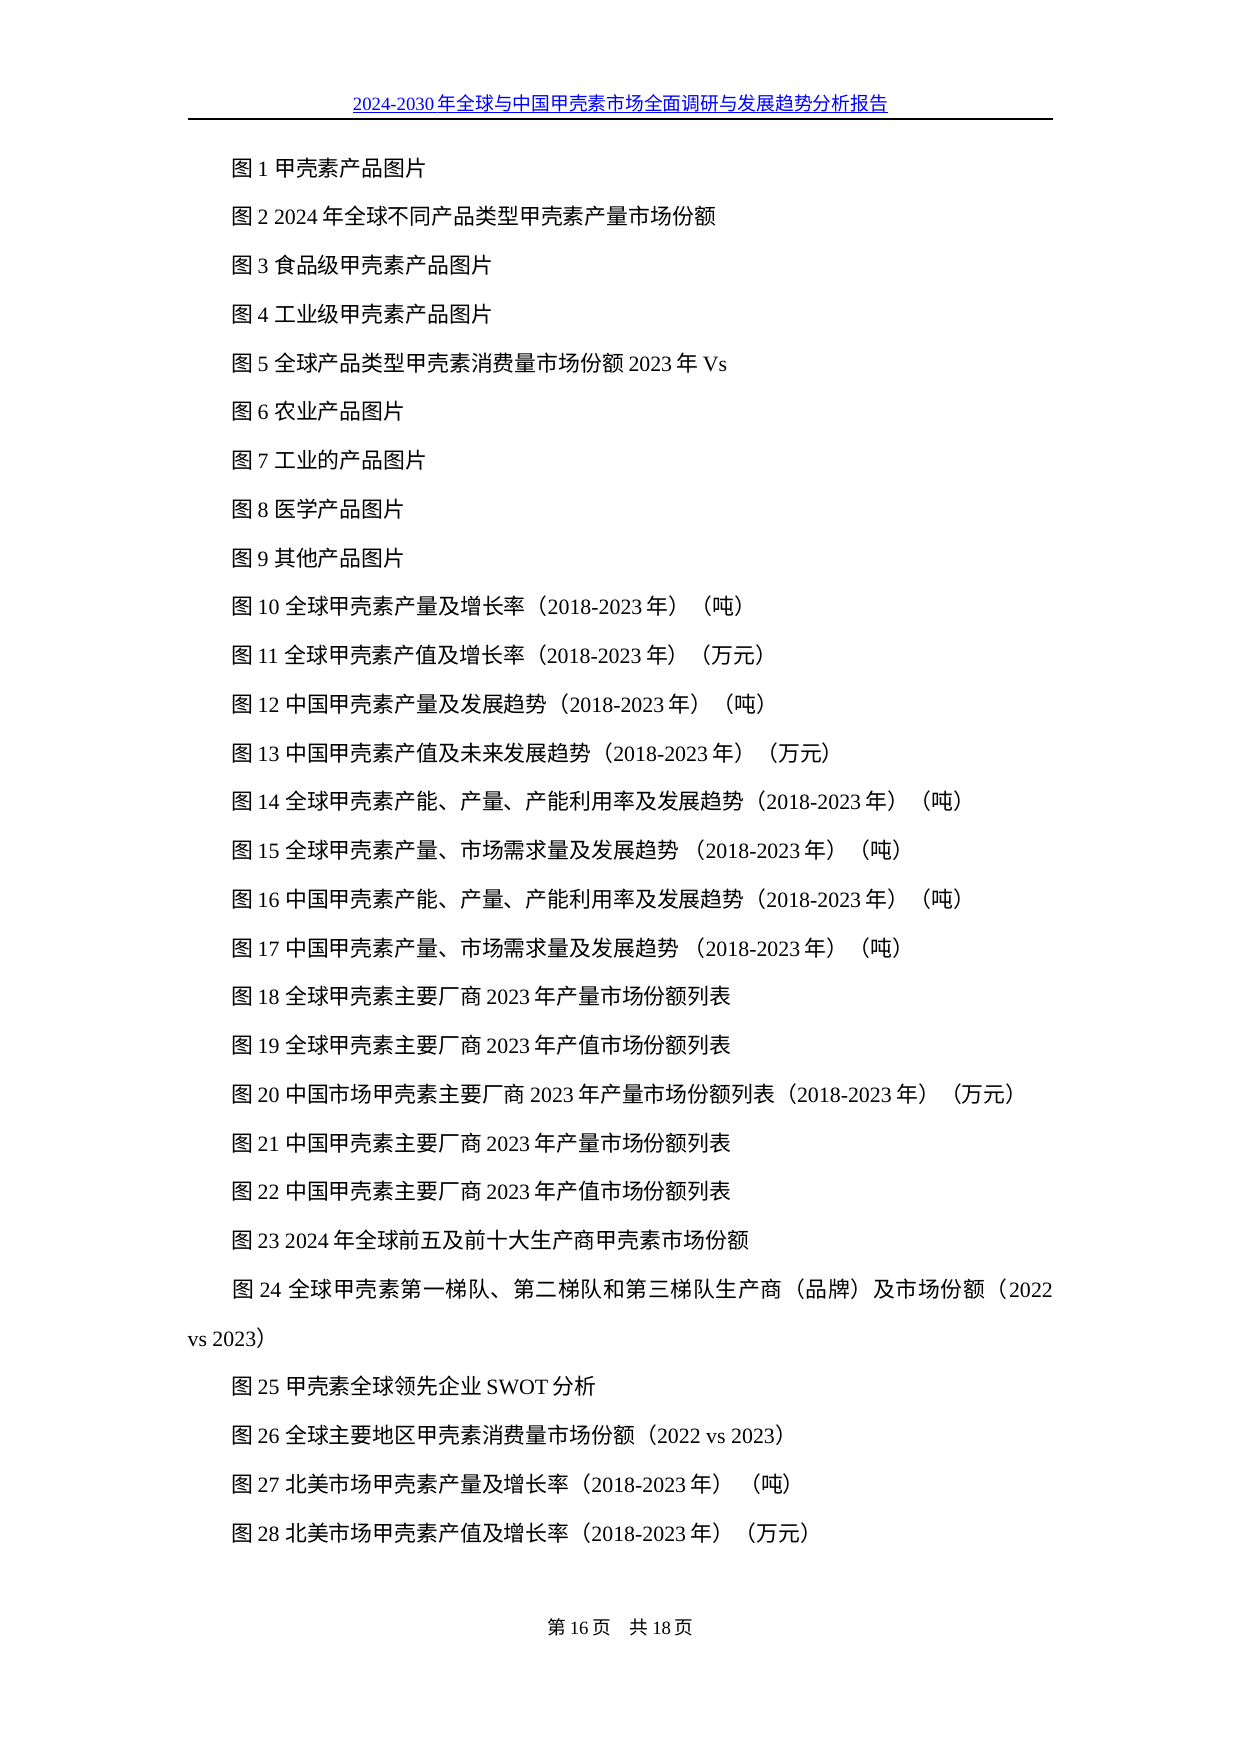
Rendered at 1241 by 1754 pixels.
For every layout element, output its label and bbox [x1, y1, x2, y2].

text [187, 150, 1053, 1548]
